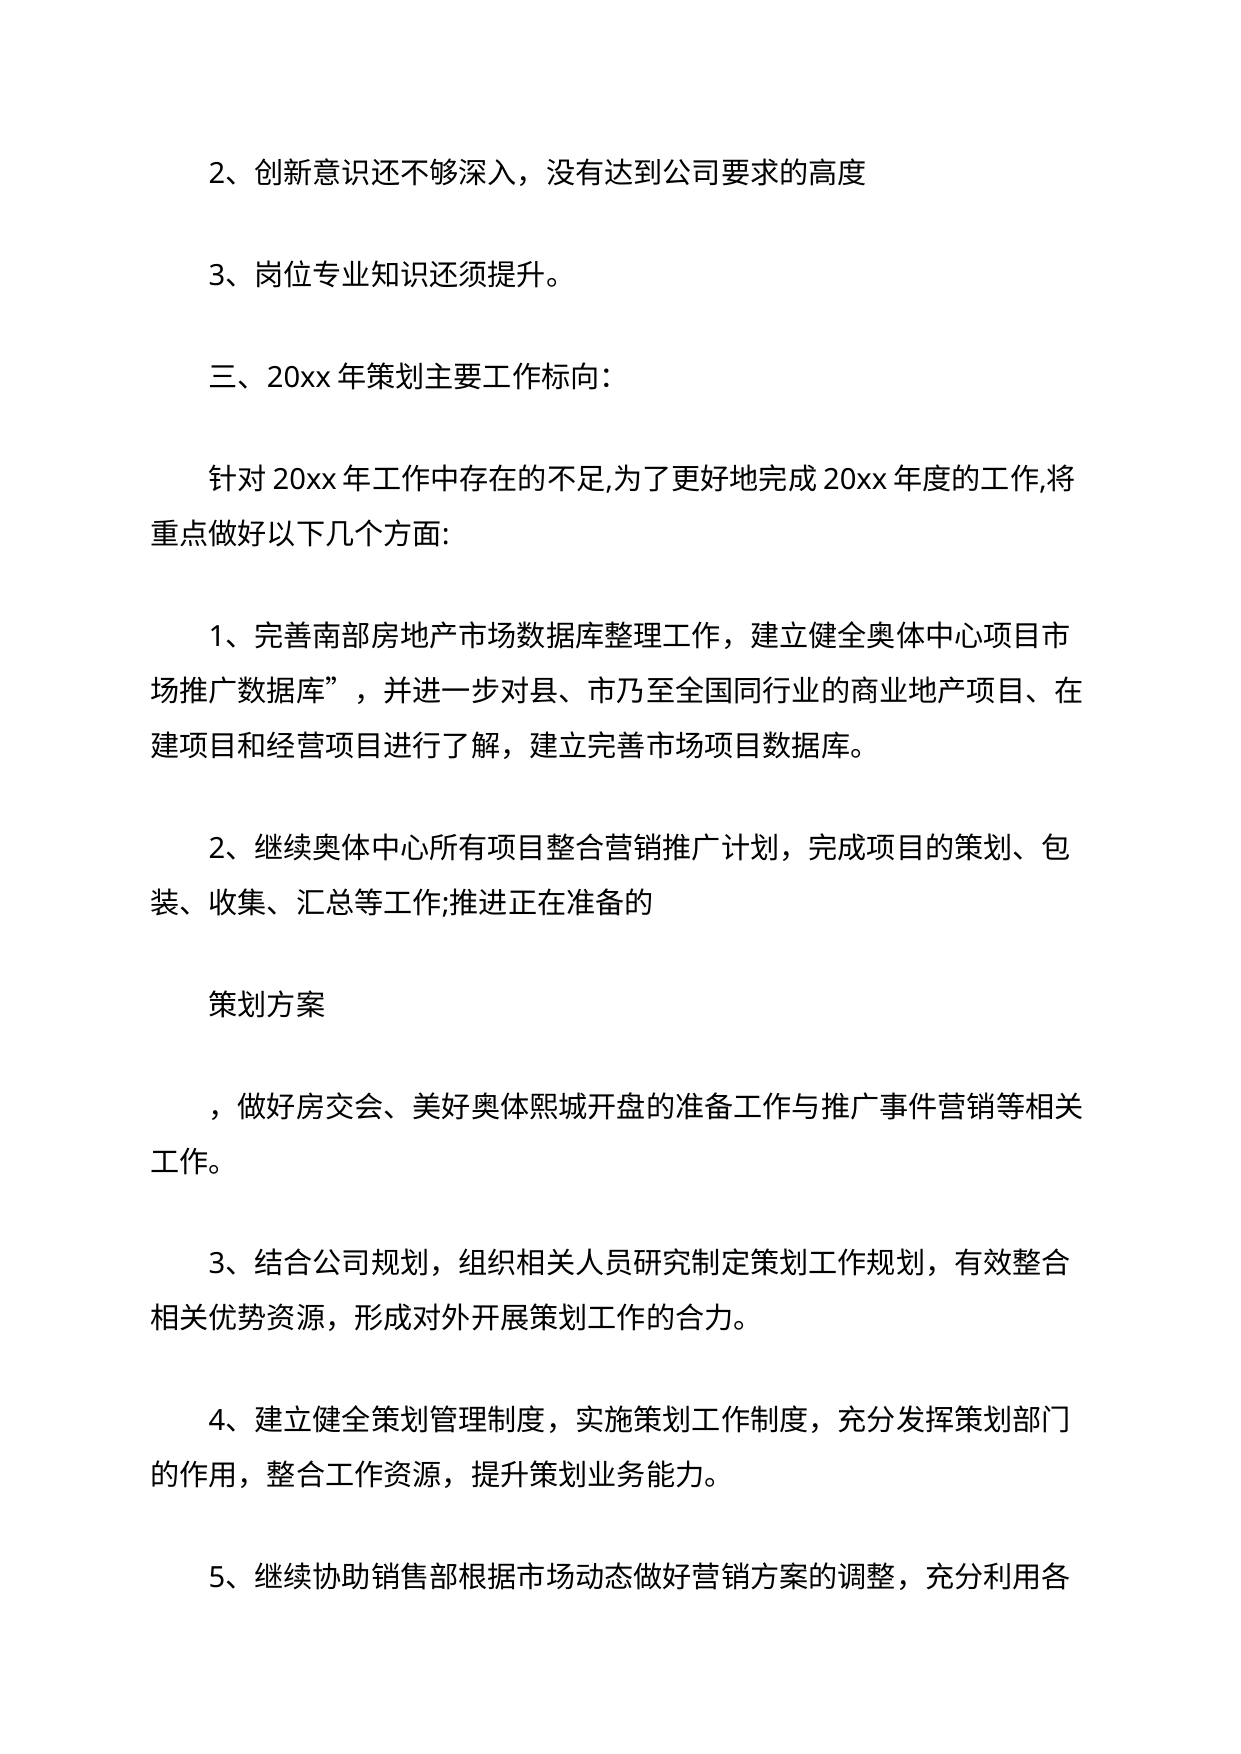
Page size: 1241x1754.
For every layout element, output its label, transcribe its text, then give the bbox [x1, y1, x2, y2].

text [150, 1553, 1090, 1596]
text 2、继续奥体中心所有项目整合营销推广计划，完成项目的策划、包装、收集、汇总等工作;推进正在准备的 [150, 824, 1090, 922]
text 1、完善南部房地产市场数据库整理工作，建立健全奥体中心项目市场推广数据库”，并进一步对县、市乃至全国同行业的商业地产项目、在建项目和经营项目进行了解，建立完善市场项目数据库。 [150, 613, 1090, 765]
text 3、结合公司规划，组织相关人员研究制定策划工作规划，有效整合相关优势资源，形成对外开展策划工作的合力。 [150, 1240, 1090, 1337]
text ，做好房交会、美好奥体熙城开盘的准备工作与推广事件营销等相关工作。 [150, 1083, 1090, 1181]
text 2、创新意识还不够深入，没有达到公司要求的高度 [150, 150, 1090, 192]
text 3、岗位专业知识还须提升。 [150, 252, 1090, 294]
text 策划方案 [150, 982, 1090, 1024]
text 针对20xx年工作中存在的不足,为了更好地完成20xx年度的工作,将重点做好以下几个方面: [150, 456, 1090, 553]
text 三、20xx年策划主要工作标向： [150, 354, 1090, 396]
text 4、建立健全策划管理制度，实施策划工作制度，充分发挥策划部门的作用，整合工作资源，提升策划业务能力。 [150, 1397, 1090, 1494]
